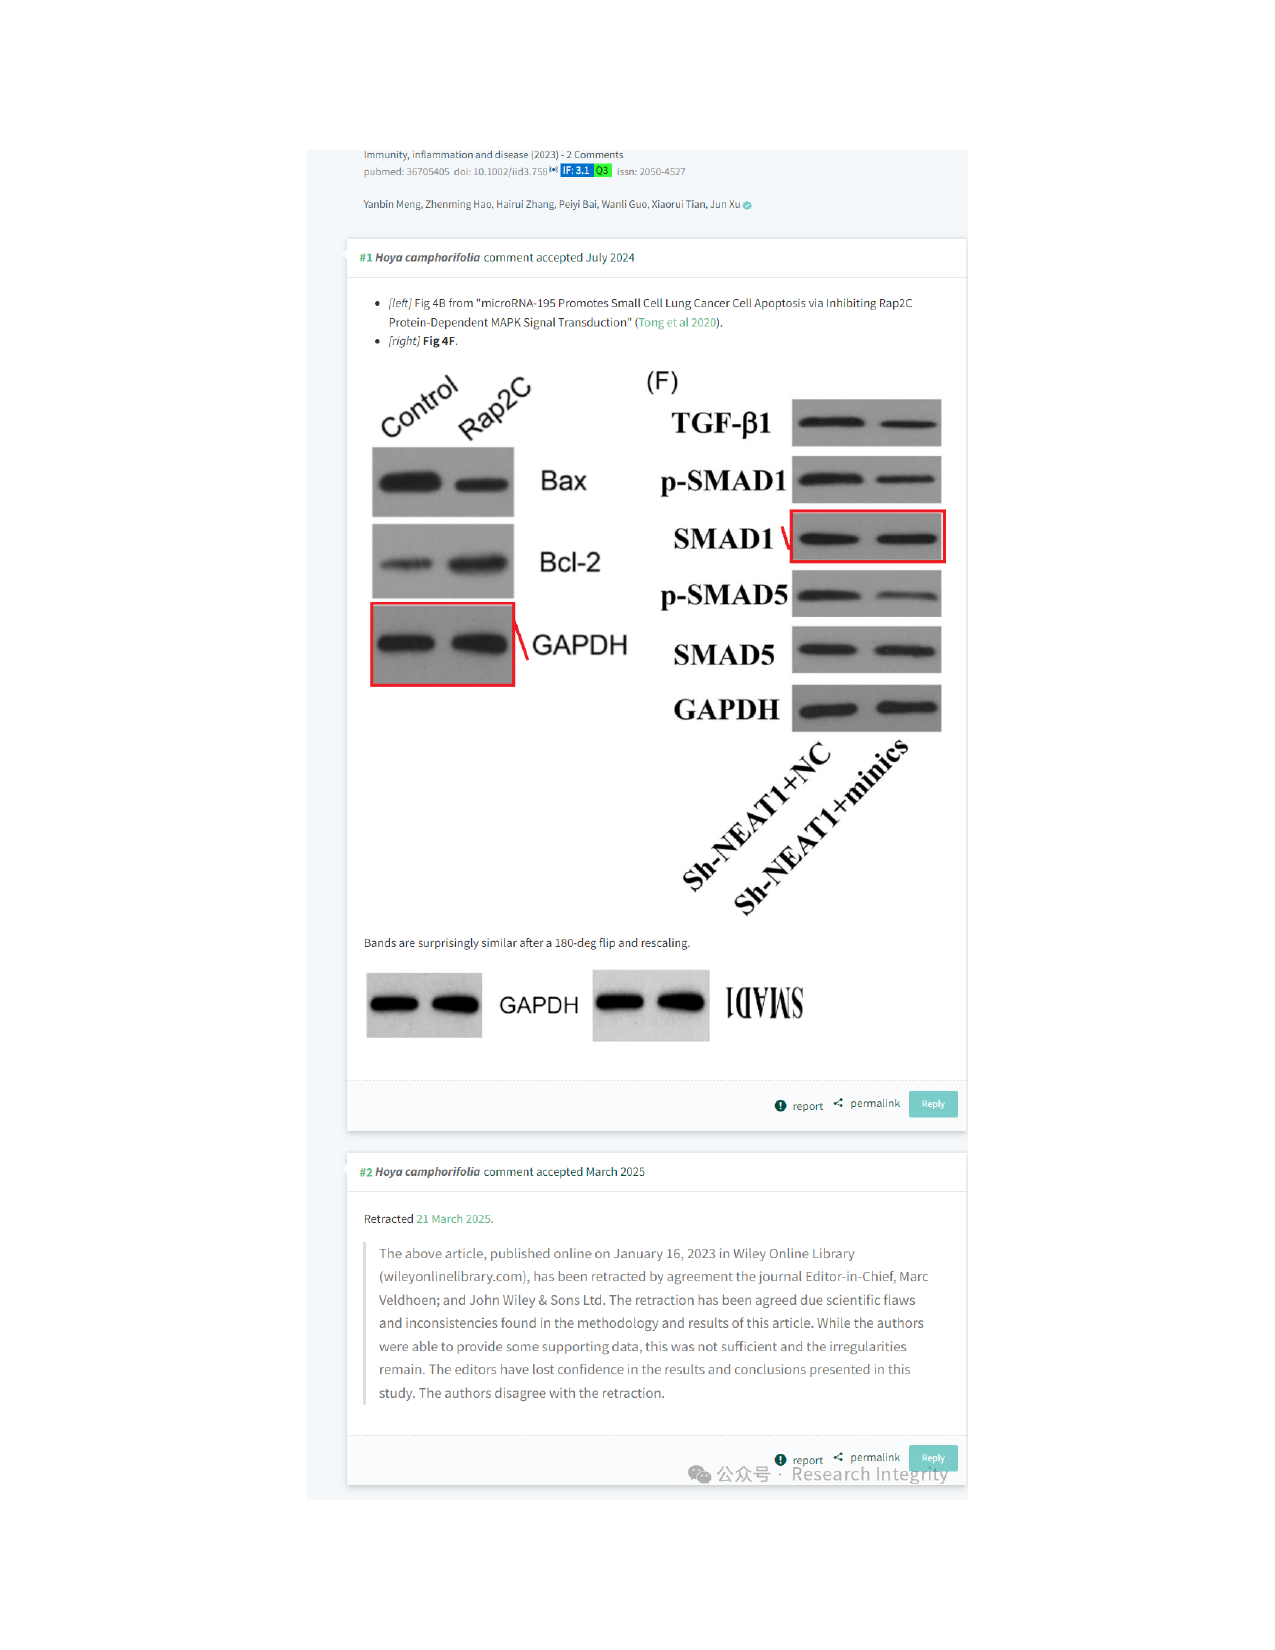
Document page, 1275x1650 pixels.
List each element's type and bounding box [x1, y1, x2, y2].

picture [306, 150, 969, 1500]
